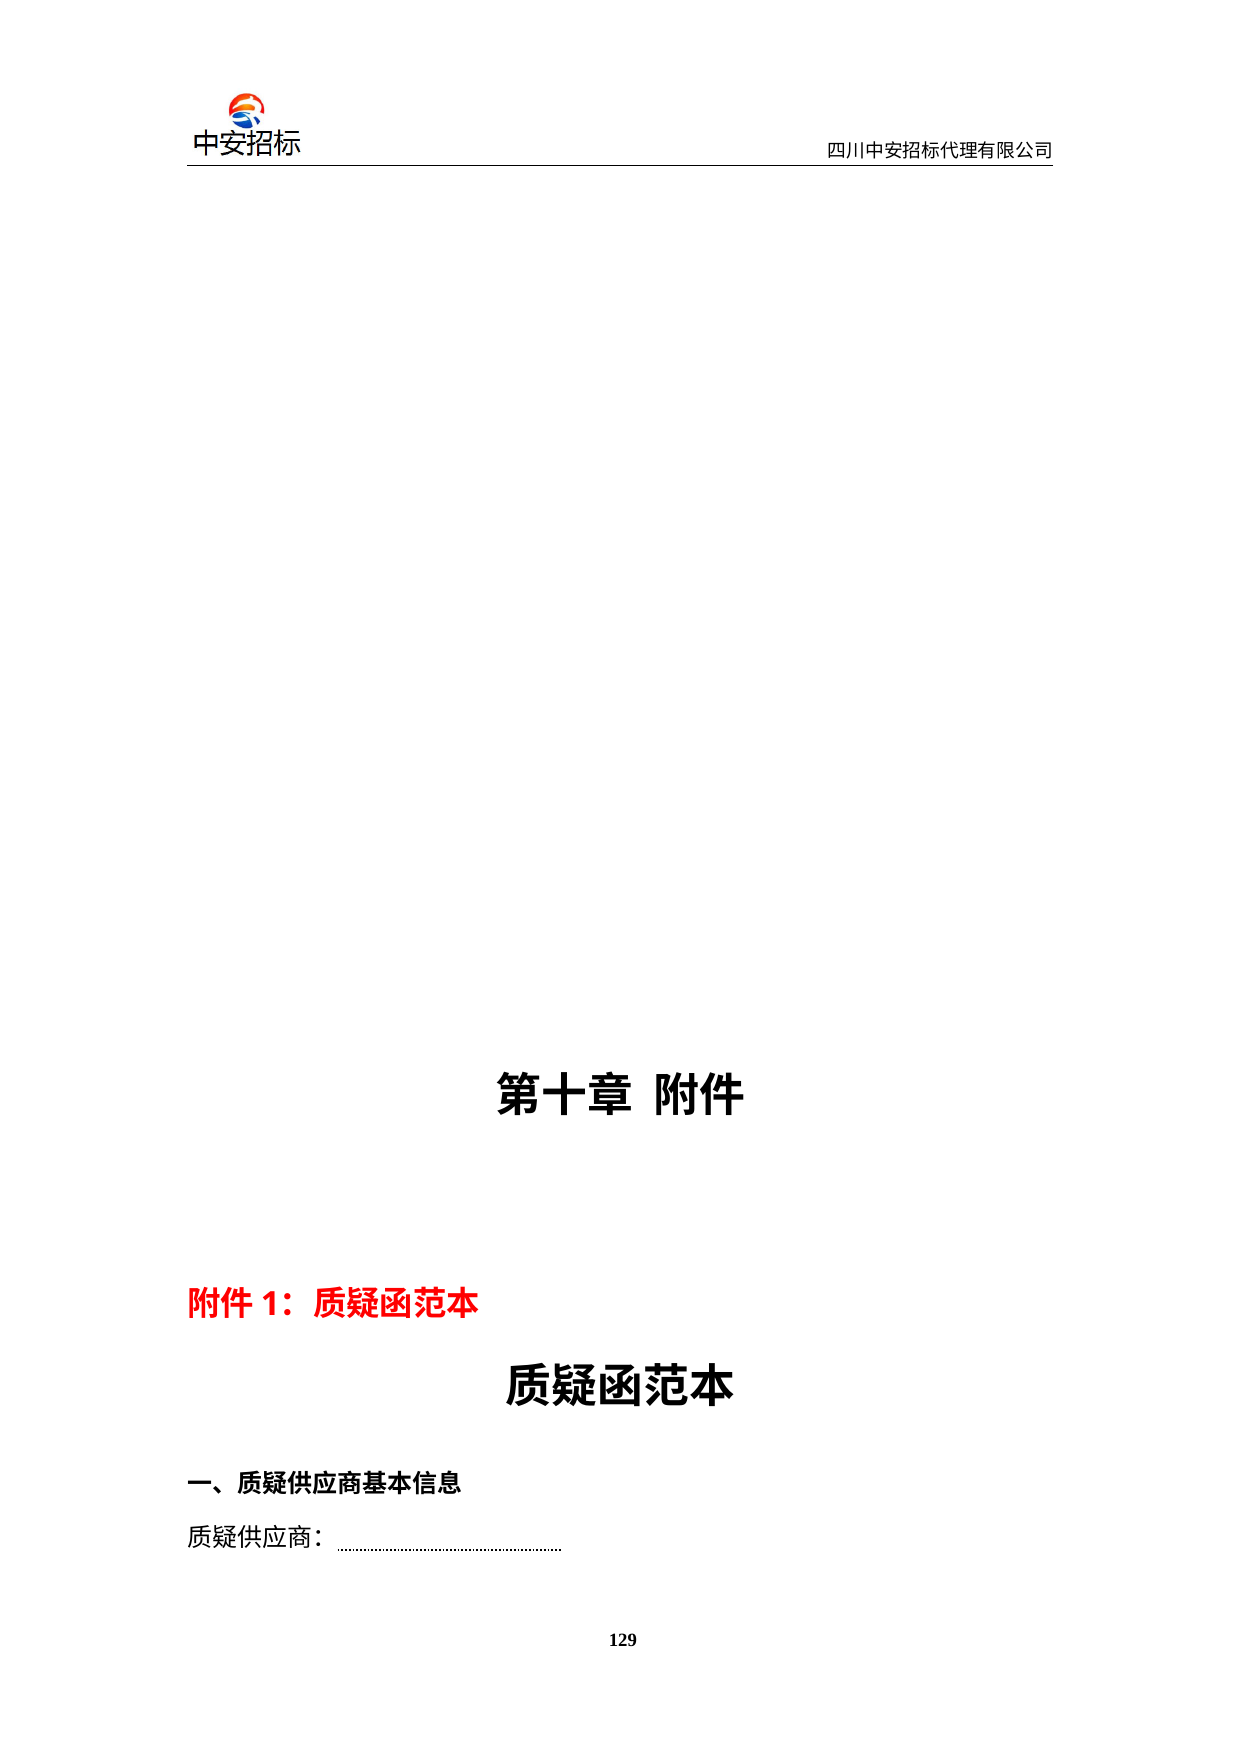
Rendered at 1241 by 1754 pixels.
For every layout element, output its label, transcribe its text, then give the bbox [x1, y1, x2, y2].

picture [187, 88, 302, 158]
text 质疑函范本 [187, 1333, 1053, 1431]
text 质疑供应商： [187, 1518, 1053, 1554]
text 附件1：质疑函范本 [187, 1268, 1053, 1333]
text 一、质疑供应商基本信息 [187, 1463, 1053, 1500]
subtitle 第十章 附件 [187, 1043, 1053, 1141]
